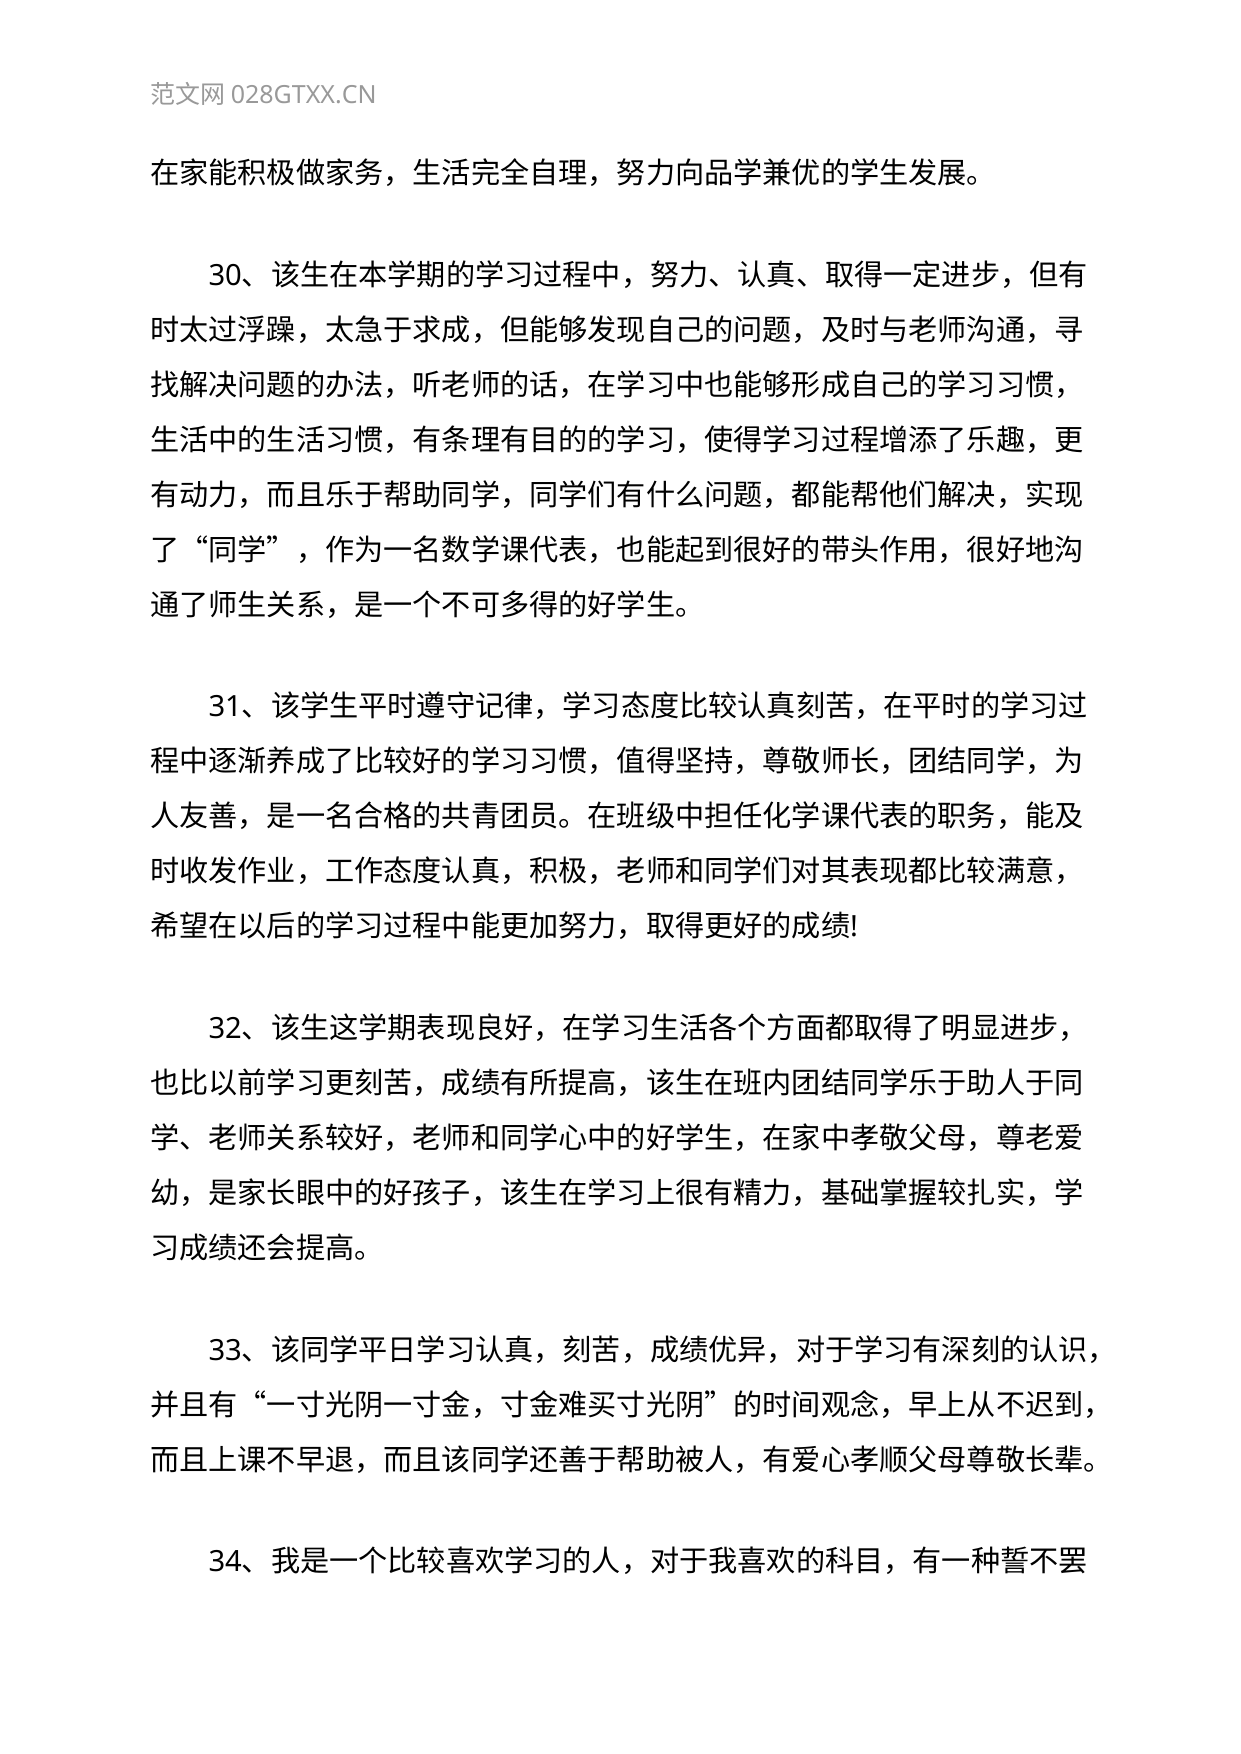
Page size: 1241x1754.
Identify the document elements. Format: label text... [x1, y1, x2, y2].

text 31、该学生平时遵守记律，学习态度比较认真刻苦，在平时的学习过程中逐渐养成了比较好的学习习惯，值得坚持，尊敬师长，团结同学，为人友善，是一名合格的共青团员。在班级中担任化学课代表的职务，能及时收发作业，工作态度认真，积极，老师和同学们对其表现都比较满意，希望在以后的学习过程中能更加努力，取得更好的成绩! [150, 683, 1090, 945]
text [150, 150, 1090, 192]
text 33、该同学平日学习认真，刻苦，成绩优异，对于学习有深刻的认识，并且有“一寸光阴一寸金，寸金难买寸光阴”的时间观念，早上从不迟到，而且上课不早退，而且该同学还善于帮助被人，有爱心孝顺父母尊敬长辈。 [150, 1326, 1090, 1478]
text 32、该生这学期表现良好，在学习生活各个方面都取得了明显进步，也比以前学习更刻苦，成绩有所提高，该生在班内团结同学乐于助人于同学、老师关系较好，老师和同学心中的好学生，在家中孝敬父母，尊老爱幼，是家长眼中的好孩子，该生在学习上很有精力，基础掌握较扎实，学习成绩还会提高。 [150, 1005, 1090, 1267]
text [150, 1538, 1090, 1580]
text 30、该生在本学期的学习过程中，努力、认真、取得一定进步，但有时太过浮躁，太急于求成，但能够发现自己的问题，及时与老师沟通，寻找解决问题的办法，听老师的话，在学习中也能够形成自己的学习习惯，生活中的生活习惯，有条理有目的的学习，使得学习过程增添了乐趣，更有动力，而且乐于帮助同学，同学们有什么问题，都能帮他们解决，实现了“同学”，作为一名数学课代表，也能起到很好的带头作用，很好地沟通了师生关系，是一个不可多得的好学生。 [150, 252, 1090, 623]
